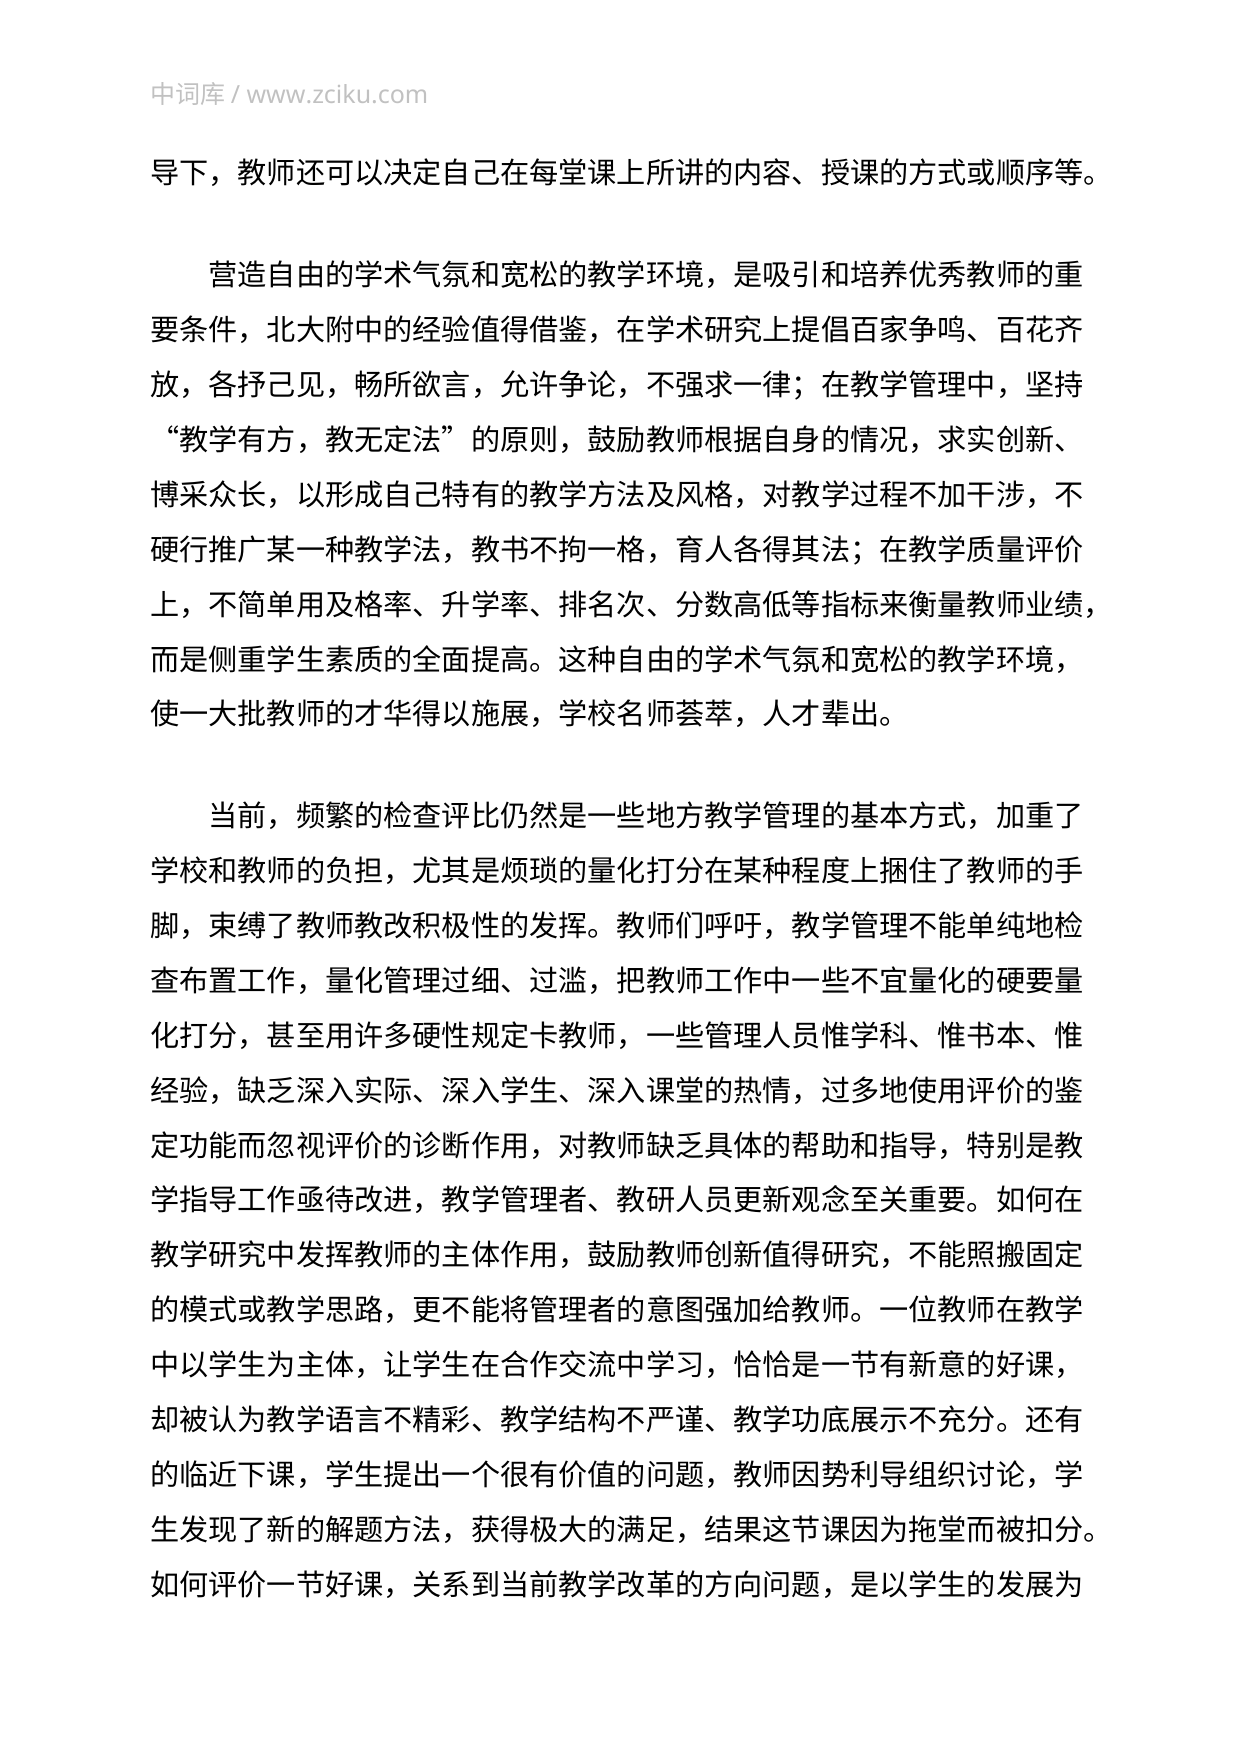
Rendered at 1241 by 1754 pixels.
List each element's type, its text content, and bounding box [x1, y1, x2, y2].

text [150, 150, 1090, 192]
text 营造自由的学术气氛和宽松的教学环境，是吸引和培养优秀教师的重要条件，北大附中的经验值得借鉴，在学术研究上提倡百家争鸣、百花齐放，各抒己见，畅所欲言，允许争论，不强求一律；在教学管理中，坚持“教学有方，教无定法”的原则，鼓励教师根据自身的情况，求实创新、博采众长，以形成自己特有的教学方法及风格，对教学过程不加干涉，不硬行推广某一种教学法，教书不拘一格，育人各得其法；在教学质量评价上，不简单用及格率、升学率、排名次、分数高低等指标来衡量教师业绩，而是侧重学生素质的全面提高。这种自由的学术气氛和宽松的教学环境，使一大批教师的才华得以施展，学校名师荟萃，人才辈出。 [150, 252, 1090, 733]
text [150, 793, 1090, 1603]
